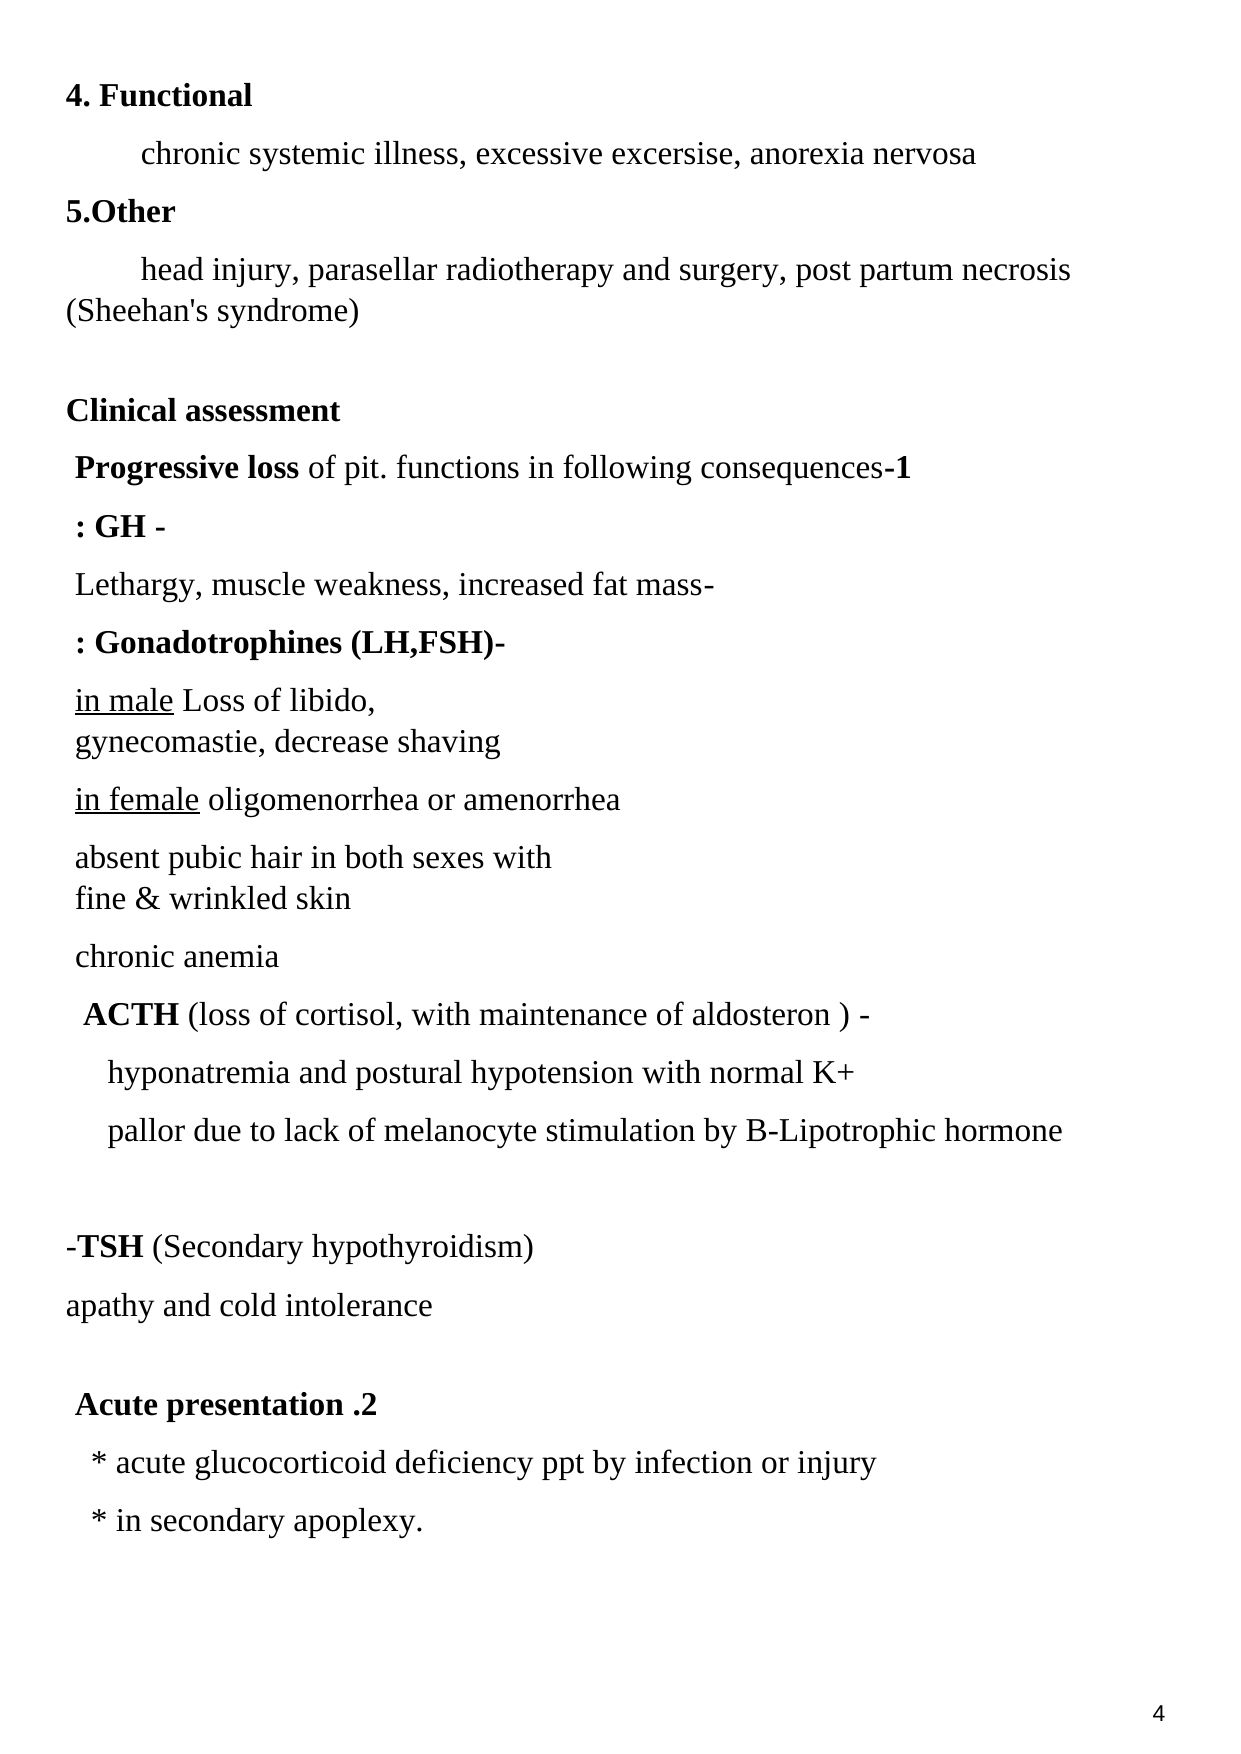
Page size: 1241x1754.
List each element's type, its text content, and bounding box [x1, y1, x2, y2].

text * in secondary apoplexy. [66, 1500, 1165, 1538]
text hyponatremia and postural hypotension with normal K+ [66, 1053, 1165, 1091]
text chronic anemia [75, 937, 1165, 975]
text -TSH (Secondary hypothyroidism) [66, 1227, 1165, 1265]
text - ACTH (loss of cortisol, with maintenance of aldosteron ) [75, 995, 1174, 1033]
text apathy and cold intolerance [66, 1285, 1165, 1323]
text 5.Other [66, 191, 1165, 229]
text in male Loss of libido, gynecomastie, decrease shaving [75, 680, 574, 759]
text -Lethargy, muscle weakness, increased fat mass [75, 564, 1174, 602]
text -Gonadotrophines (LH,FSH) : [75, 622, 1174, 660]
text absent pubic hair in both sexes with fine & wrinkled skin [75, 837, 574, 917]
text 1-Progressive loss of pit. functions in following consequences [75, 448, 1174, 486]
text head injury, parasellar radiotherapy and surgery, post partum necrosis (Sheehan's syndrome) [66, 249, 1165, 329]
text - GH : [75, 506, 1174, 544]
text 4. Functional [66, 75, 1165, 113]
text Clinical assessment [66, 348, 1165, 428]
text * acute glucocorticoid deficiency ppt by infection or injury [66, 1442, 1165, 1481]
text 2. Acute presentation [75, 1343, 1174, 1422]
text in female oligomenorrhea or amenorrhea [75, 779, 1099, 818]
text pallor due to lack of melanocyte stimulation by B-Lipotrophic hormone [66, 1111, 1165, 1149]
text chronic systemic illness, excessive excersise, anorexia nervosa [66, 133, 1165, 171]
